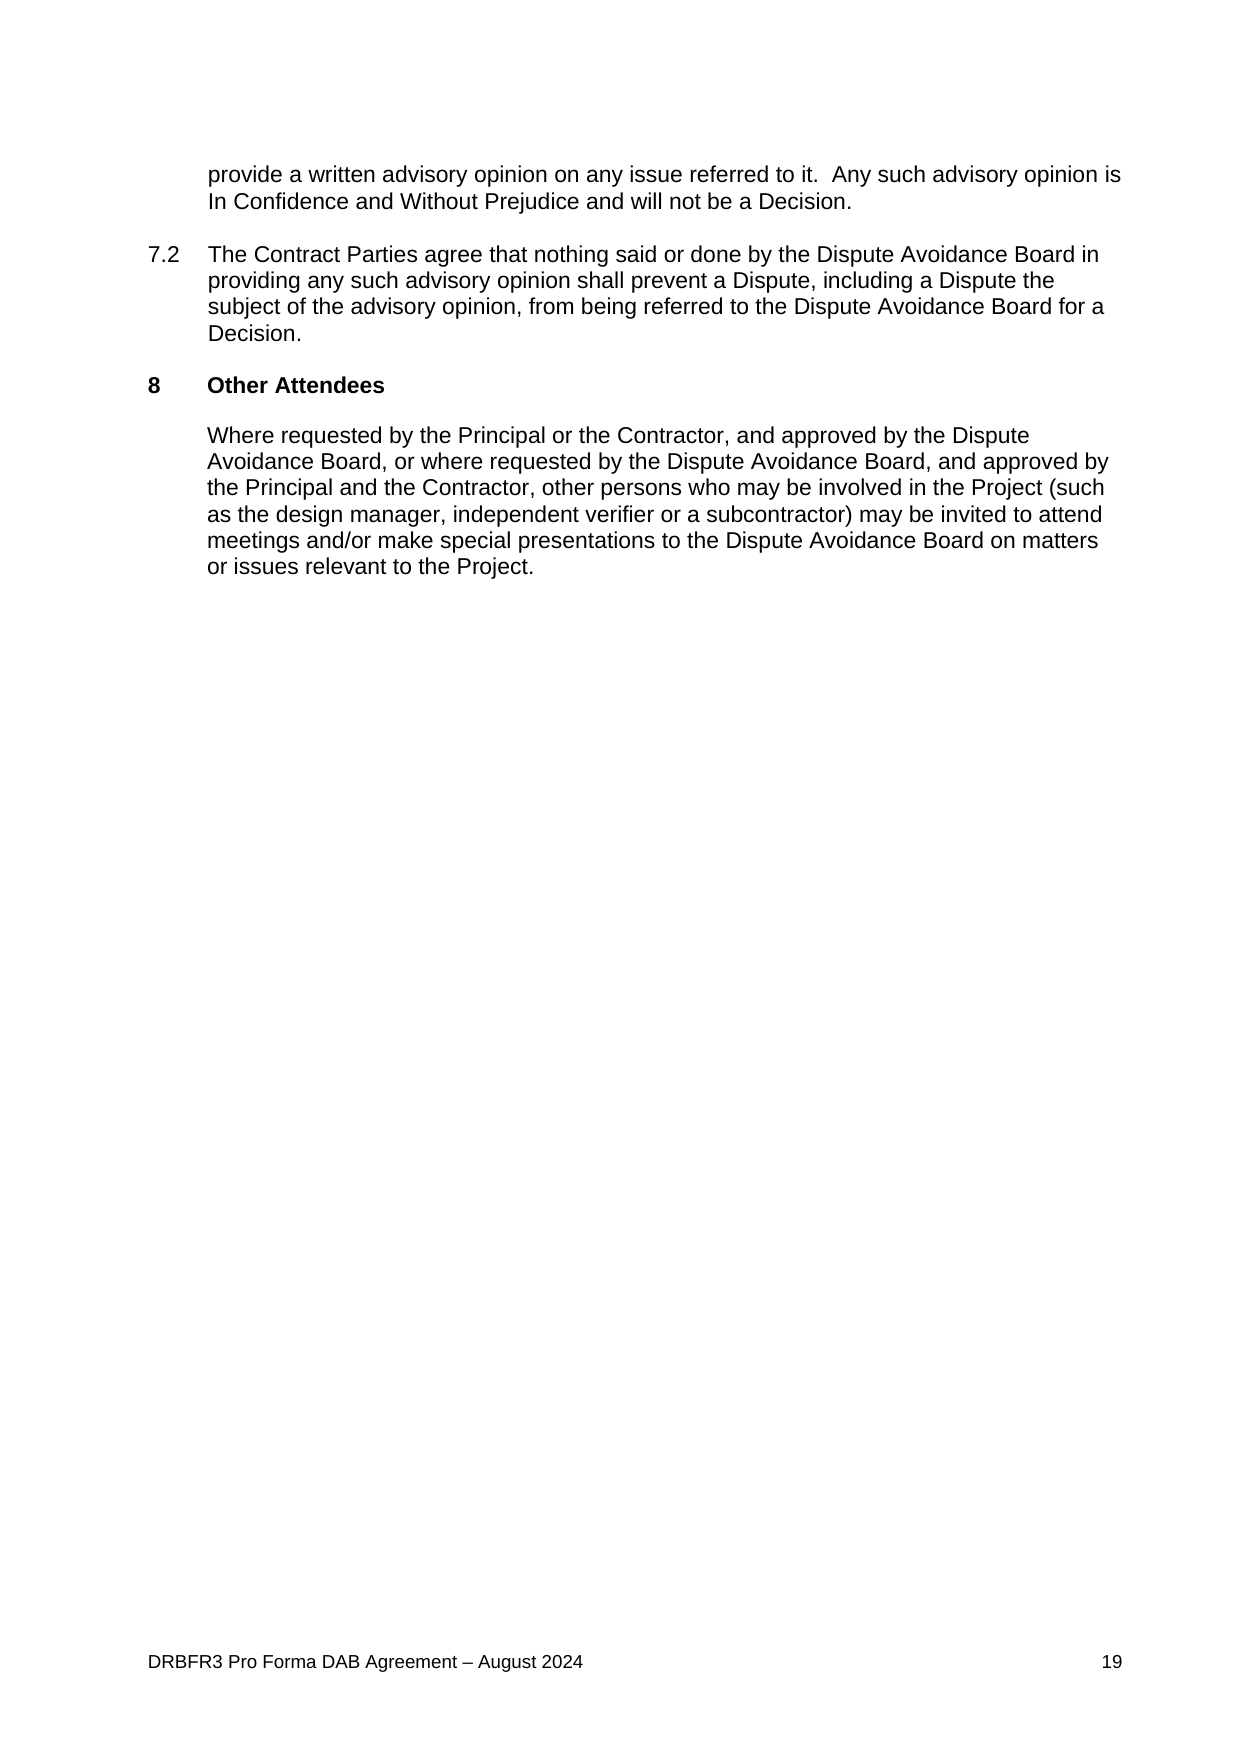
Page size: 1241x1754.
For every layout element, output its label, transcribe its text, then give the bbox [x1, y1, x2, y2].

list The Contract Parties agree that nothing said or done by the Dispute Avoidance Board in providing any such advisory opinion shall prevent a Dispute, including a Dispute the subject of the advisory opinion, from being referred to the Dispute Avoidance Board for a Decision. [148, 241, 1122, 372]
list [148, 161, 1122, 214]
list Other Attendees [148, 372, 1122, 399]
text Where requested by the Principal or the Contractor, and approved by the Dispute Avoidance Board, or where requested by the Dispute Avoidance Board, and approved by the Principal and the Contractor, other persons who may be involved in the Project (such as the design manager, independent verifier or a subcontractor) may be invited to attend meetings and/or make special presentations to the Dispute Avoidance Board on matters or issues relevant to the Project. [207, 422, 1122, 580]
